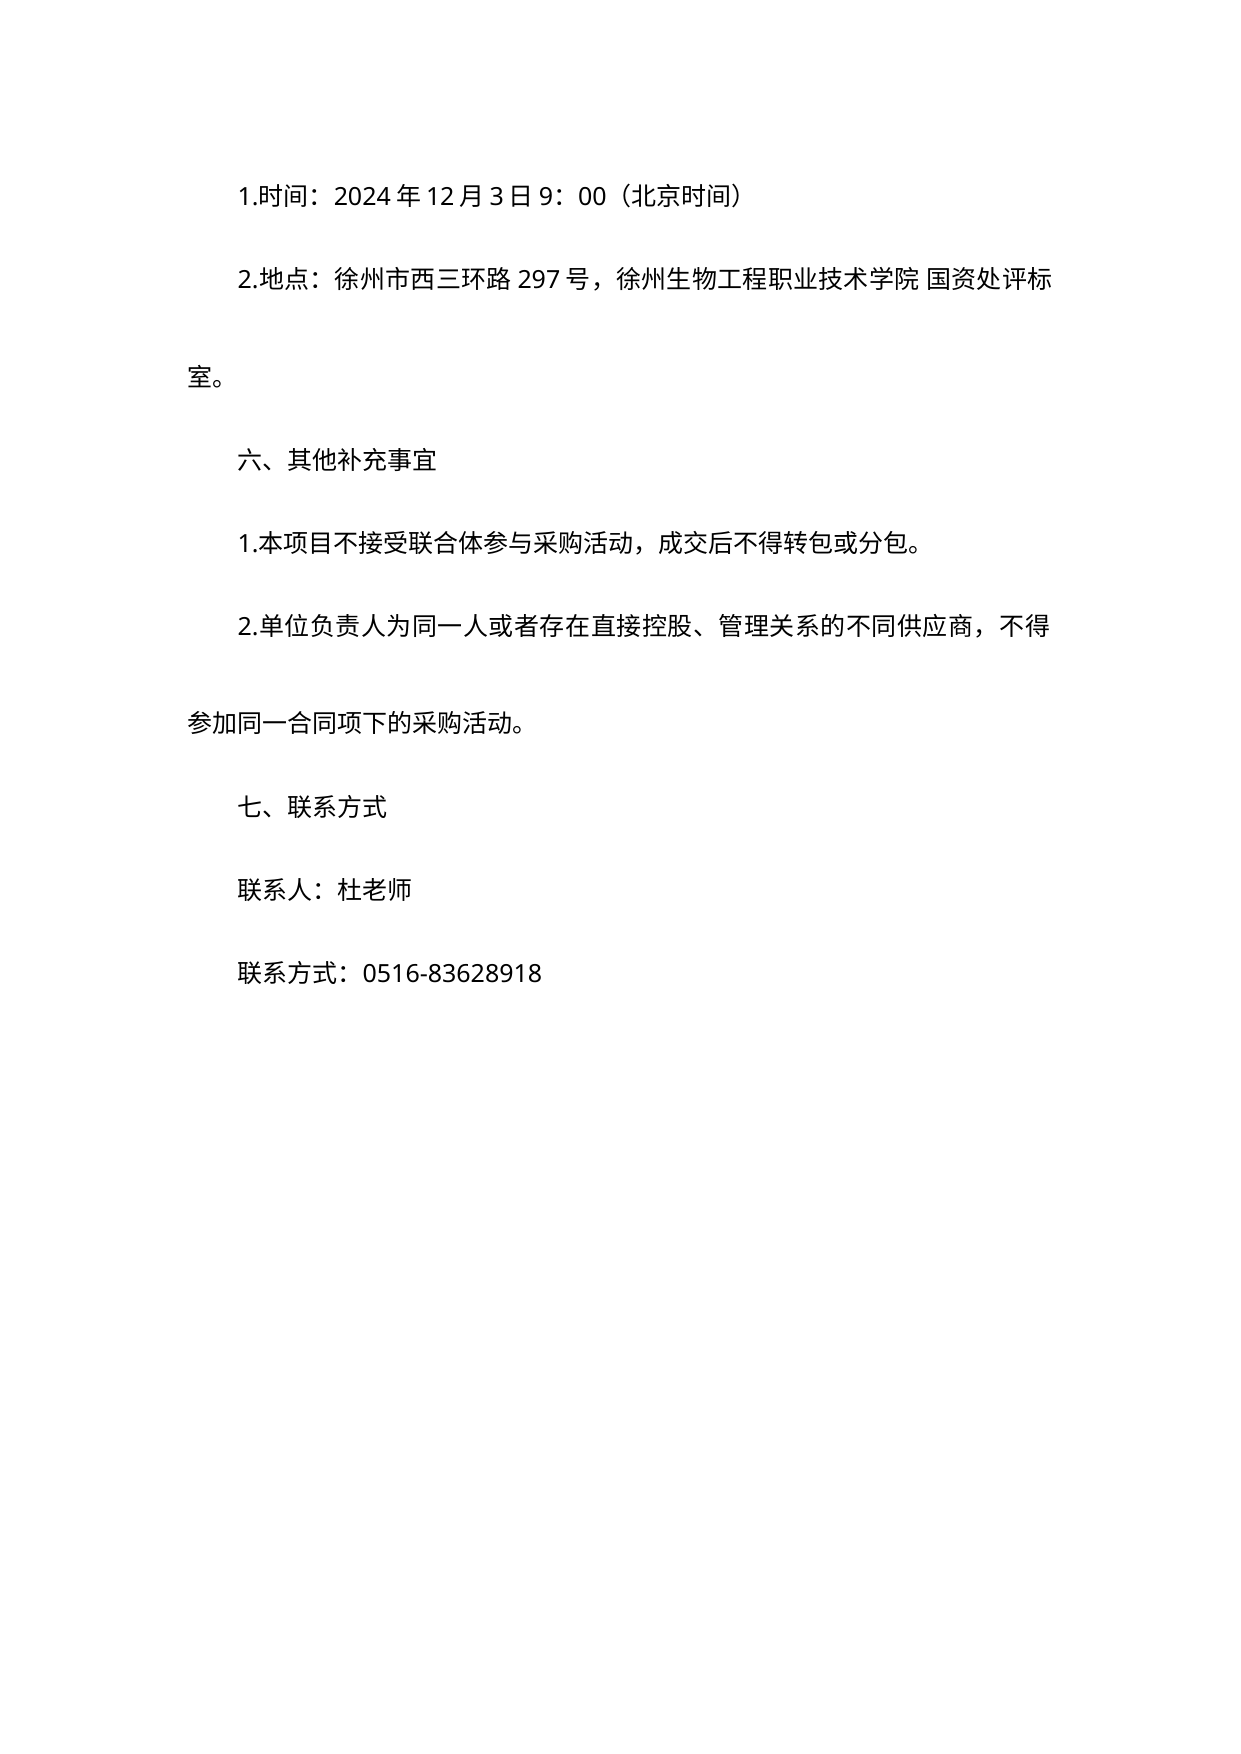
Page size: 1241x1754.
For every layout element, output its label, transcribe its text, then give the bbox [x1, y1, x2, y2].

text 1.时间：2024年12月3日9：00（北京时间） [187, 162, 1053, 227]
text 六、其他补充事宜 [187, 426, 1053, 491]
text 联系人：杜老师 [187, 856, 1053, 921]
text 1.本项目不接受联合体参与采购活动，成交后不得转包或分包。 [187, 509, 1053, 574]
text 2.地点：徐州市西三环路297号，徐州生物工程职业技术学院 国资处评标室。 [187, 245, 1053, 408]
text 七、联系方式 [187, 773, 1053, 838]
text 联系方式：0516-83628918 [187, 939, 1053, 1004]
text 2.单位负责人为同一人或者存在直接控股、管理关系的不同供应商，不得参加同一合同项下的采购活动。 [187, 592, 1053, 754]
